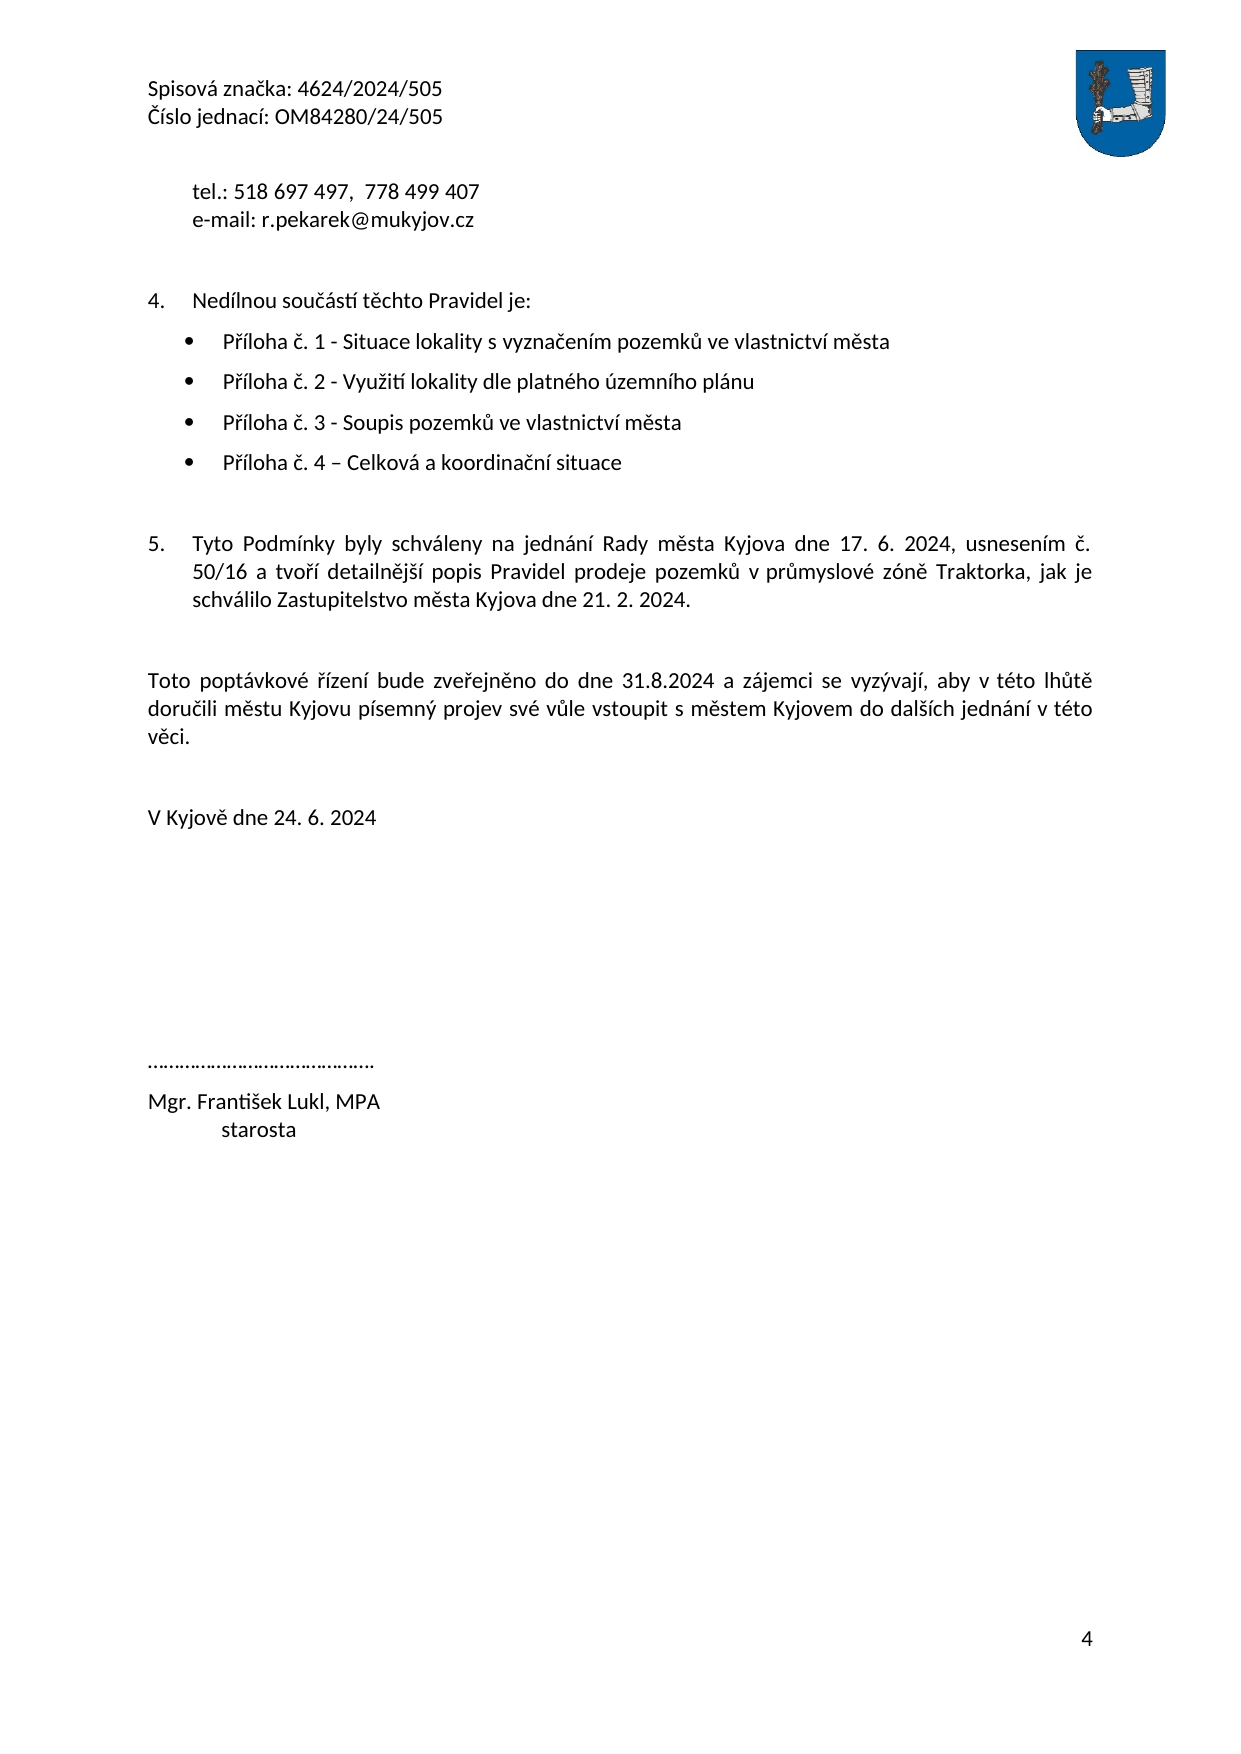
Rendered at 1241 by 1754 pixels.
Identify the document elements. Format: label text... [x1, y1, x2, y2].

text tel.: 518 697 497, 778 499 407 [148, 177, 1092, 205]
text ……………………………………. [148, 1047, 1092, 1075]
list Tyto Podmínky byly schváleny na jednání Rady města Kyjova dne 17. 6. 2024, usnesením č. 50/16 a tvoří detailnější popis Pravidel prodeje pozemků v průmyslové zóně Traktorka, jak je schválilo Zastupitelstvo města Kyjova dne 21. 2. 2024. [148, 529, 1092, 613]
text Mgr. František Lukl, MPA [148, 1087, 1092, 1115]
text e-mail: r.pekarek@mukyjov.cz [148, 205, 1092, 233]
list Příloha č. 2 - Využití lokality dle platného územního plánu [185, 367, 1092, 395]
list Příloha č. 3 - Soupis pozemků ve vlastnictví města [185, 408, 1092, 436]
list Příloha č. 1 - Situace lokality s vyznačením pozemků ve vlastnictví města [185, 327, 1092, 355]
picture [1075, 50, 1166, 157]
list Nedílnou součástí těchto Pravidel je: [148, 286, 1092, 314]
text Toto poptávkové řízení bude zveřejněno do dne 31.8.2024 a zájemci se vyzývají, aby v této lhůtě doručili městu Kyjovu písemný projev své vůle vstoupit s městem Kyjovem do dalších jednání v této věci. [148, 666, 1092, 751]
text V Kyjově dne 24. 6. 2024 [148, 803, 1092, 832]
list starosta [185, 1115, 1092, 1143]
list Příloha č. 4 – Celková a koordinační situace [185, 448, 1092, 476]
